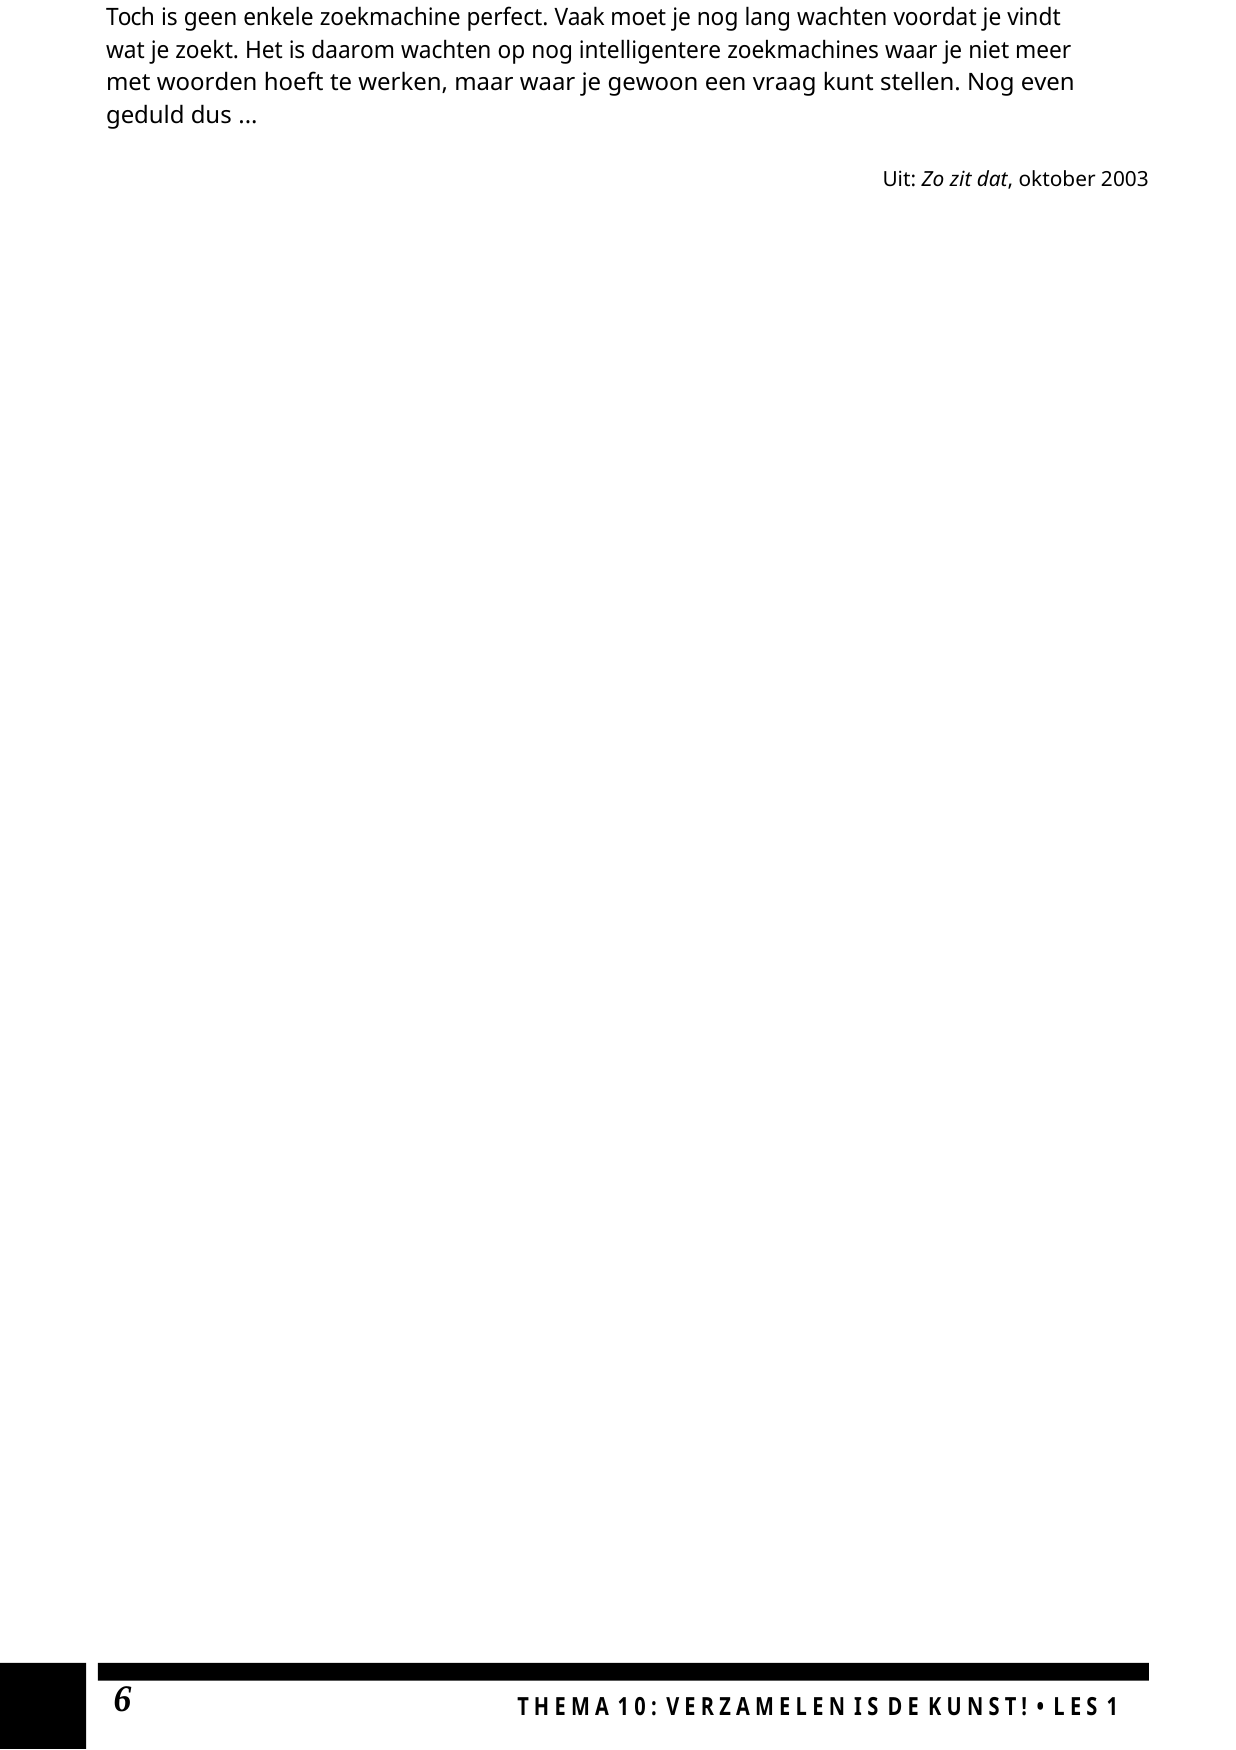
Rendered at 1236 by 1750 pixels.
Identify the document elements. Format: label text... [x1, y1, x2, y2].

text Uit: Zo zit dat, oktober 2003 [6, 164, 1148, 193]
text Toch is geen enkele zoekmachine perfect. Vaak moet je nog lang wachten voordat je vindt wat je zoekt. Het is daarom wachten op nog intelligentere zoekmachines waar je niet meer met woorden hoeft te werken, maar waar je gewoon een vraag kunt stellen. Nog even geduld dus ... [106, 0, 1102, 130]
